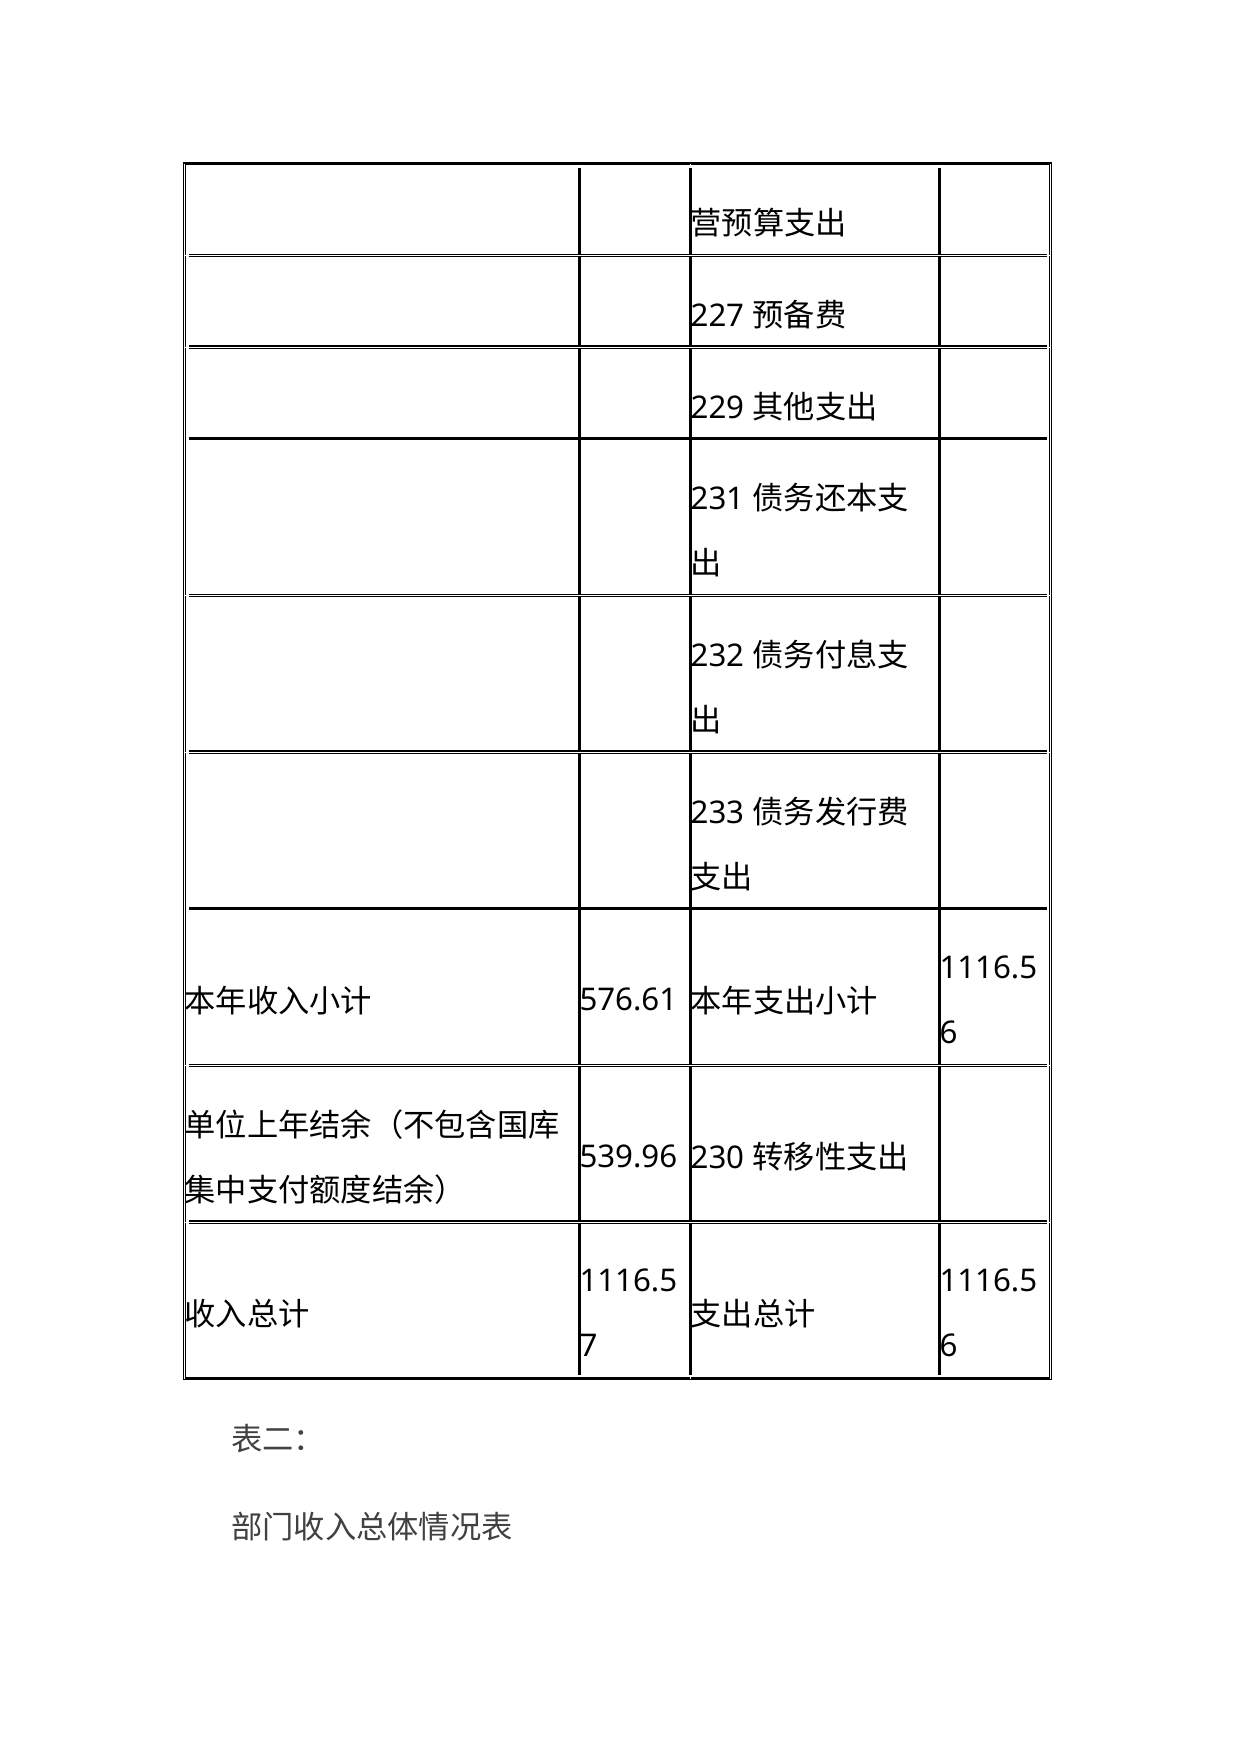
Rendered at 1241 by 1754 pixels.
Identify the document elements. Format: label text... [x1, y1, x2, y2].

table_cell [939, 165, 1049, 254]
table_cell 229 其他支出 [692, 349, 938, 437]
table_cell [186, 437, 578, 594]
table_cell [579, 165, 690, 254]
table_cell 233 债务发行费支出 [692, 754, 938, 907]
table_cell [581, 349, 689, 437]
table_cell [941, 437, 1049, 594]
table_cell [941, 345, 1049, 437]
table_cell [186, 345, 578, 437]
table_cell 232 债务付息支出 [692, 597, 938, 750]
text 表二： [187, 1404, 1053, 1469]
table_cell [939, 1064, 1050, 1220]
table_cell [581, 597, 689, 750]
table_cell 576.61 [581, 910, 689, 1064]
table_cell 1116.57 [579, 1224, 690, 1377]
table_cell 收入总计 [186, 1220, 579, 1377]
text 部门收入总体情况表 [187, 1492, 1053, 1557]
table_cell 支出总计 [690, 1224, 939, 1377]
table_cell 230 转移性支出 [692, 1067, 938, 1220]
table_cell [941, 750, 1049, 907]
table_cell 231 债务还本支出 [692, 440, 938, 594]
table_cell [184, 254, 579, 345]
table_cell 本年支出小计 [692, 910, 938, 1064]
table_cell 本年收入小计 [186, 907, 578, 1064]
table_cell [581, 440, 689, 594]
table_cell [939, 594, 1050, 750]
table_cell 539.96 [581, 1067, 689, 1220]
table_cell 223 国有资本经营预算支出 [690, 165, 939, 254]
table_cell [186, 750, 578, 907]
table_cell 227 预备费 [692, 257, 938, 345]
table_cell [581, 257, 689, 345]
table_cell [939, 254, 1050, 345]
table_cell 1116.56 [941, 907, 1049, 1064]
table_cell [184, 594, 579, 750]
table_cell 单位上年结余（不包含国库集中支付额度结余） [184, 1064, 579, 1220]
table_cell [186, 165, 579, 254]
table_cell [581, 754, 689, 907]
table_cell 1116.56 [939, 1220, 1049, 1377]
